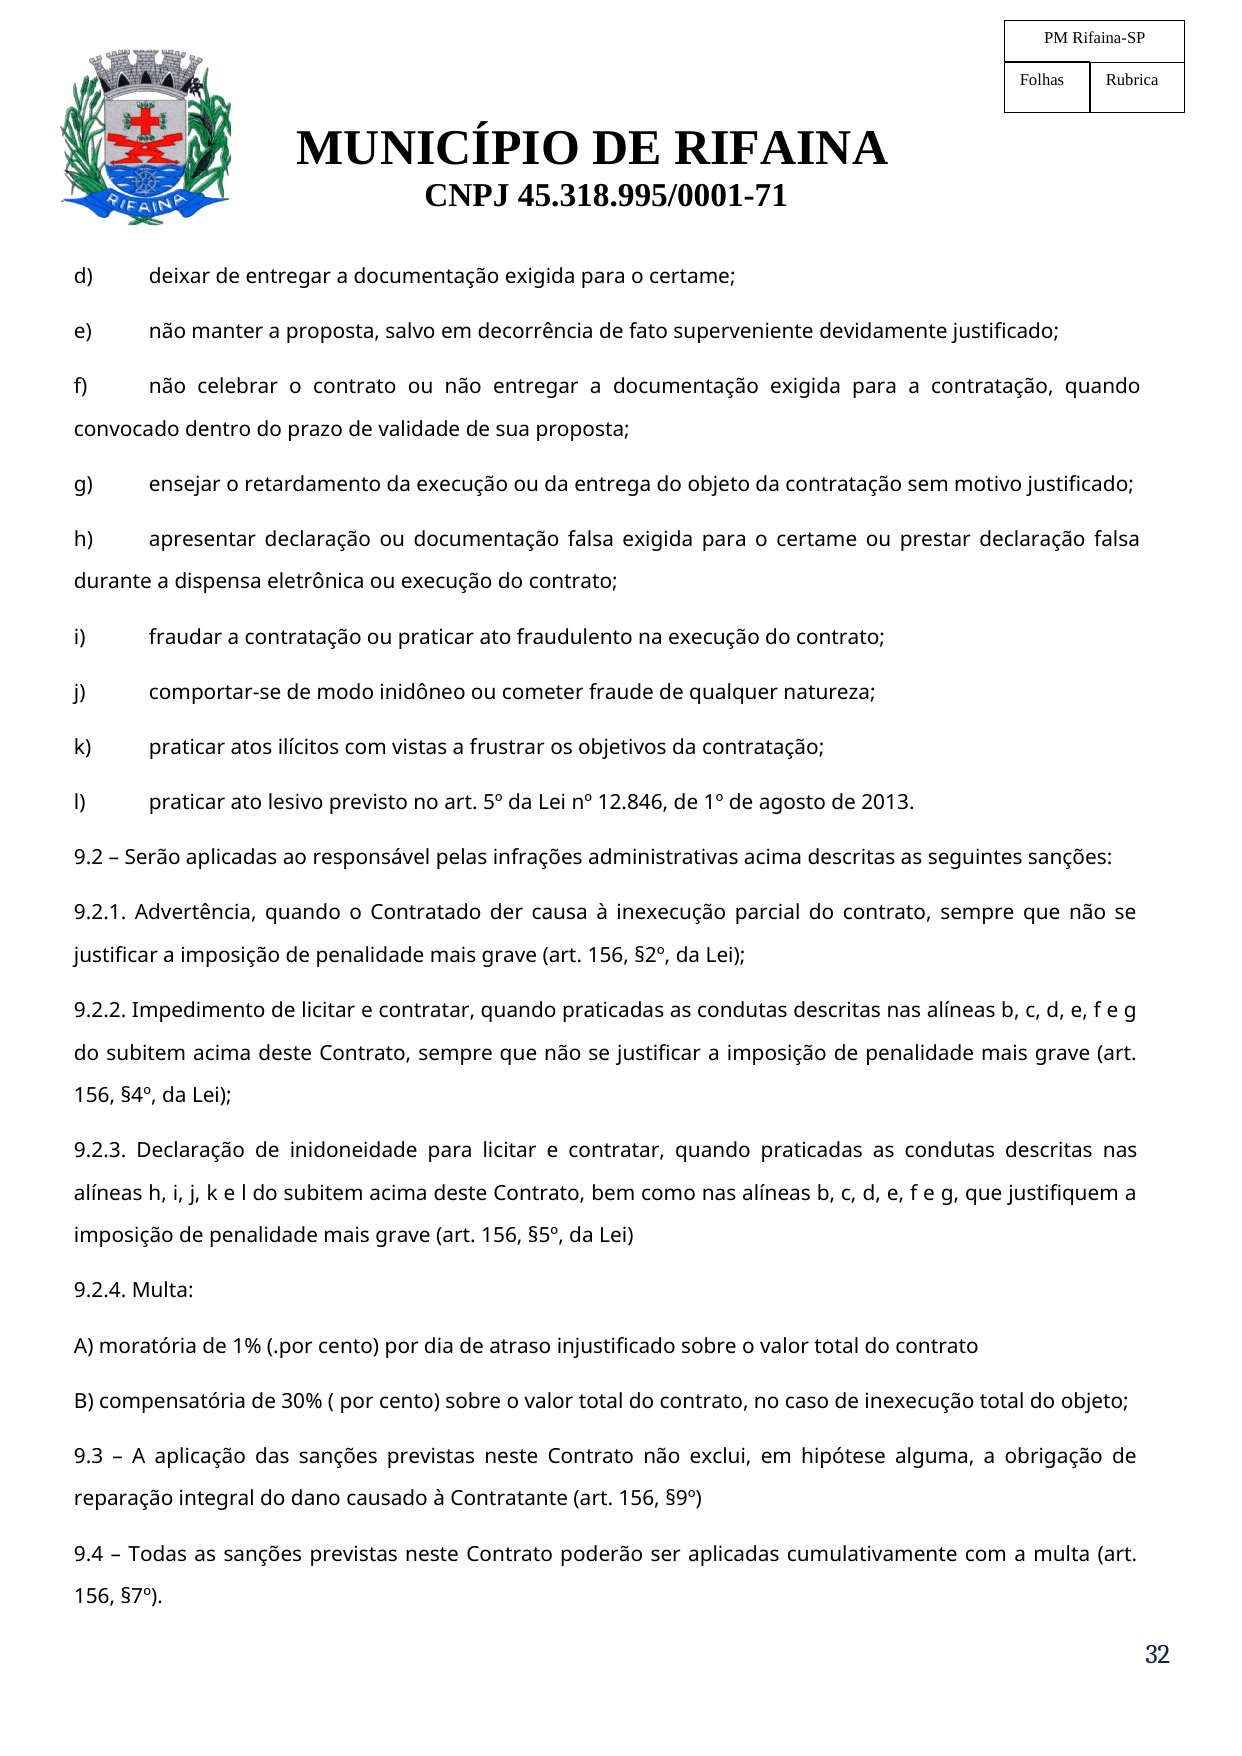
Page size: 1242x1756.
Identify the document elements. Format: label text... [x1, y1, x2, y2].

picture [59, 47, 232, 226]
list deixar de entregar a documentação exigida para o certame; [74, 261, 1141, 289]
text 9.2.1. Advertência, quando o Contratado der causa à inexecução parcial do contrato, sempre que não se justificar a imposição de penalidade mais grave (art. 156, §2º, da Lei); [74, 897, 1138, 968]
list fraudar a contratação ou praticar ato fraudulento na execução do contrato; [74, 622, 1141, 650]
list comportar-se de modo inidôneo ou cometer fraude de qualquer natureza; [74, 677, 1141, 705]
list 9.2 – Serão aplicadas ao responsável pelas infrações administrativas acima descritas as seguintes sanções: [74, 842, 1138, 871]
text 9.4 – Todas as sanções previstas neste Contrato poderão ser aplicadas cumulativamente com a multa (art. 156, §7º). [74, 1539, 1138, 1610]
list não celebrar o contrato ou não entregar a documentação exigida para a contratação, quando convocado dentro do prazo de validade de sua proposta; [74, 371, 1141, 442]
text 9.3 – A aplicação das sanções previstas neste Contrato não exclui, em hipótese alguma, a obrigação de reparação integral do dano causado à Contratante (art. 156, §9º) [74, 1441, 1138, 1512]
text 9.2.3. Declaração de inidoneidade para licitar e contratar, quando praticadas as condutas descritas nas alíneas h, i, j, k e l do subitem acima deste Contrato, bem como nas alíneas b, c, d, e, f e g, que justifiquem a imposição de penalidade mais grave (art. 156, §5º, da Lei) [74, 1135, 1138, 1249]
text 9.2.4. Multa: [74, 1276, 1138, 1304]
list apresentar declaração ou documentação falsa exigida para o certame ou prestar declaração falsa durante a dispensa eletrônica ou execução do contrato; [74, 524, 1141, 595]
list não manter a proposta, salvo em decorrência de fato superveniente devidamente justificado; [74, 316, 1141, 344]
text A) moratória de 1% (.por cento) por dia de atraso injustificado sobre o valor total do contrato [74, 1331, 1138, 1359]
text B) compensatória de 30% ( por cento) sobre o valor total do contrato, no caso de inexecução total do objeto; [74, 1386, 1138, 1414]
list praticar ato lesivo previsto no art. 5º da Lei nº 12.846, de 1º de agosto de 2013. [74, 787, 1141, 816]
list praticar atos ilícitos com vistas a frustrar os objetivos da contratação; [74, 732, 1141, 760]
list ensejar o retardamento da execução ou da entrega do objeto da contratação sem motivo justificado; [74, 469, 1141, 497]
text 9.2.2. Impedimento de licitar e contratar, quando praticadas as condutas descritas nas alíneas b, c, d, e, f e g do subitem acima deste Contrato, sempre que não se justificar a imposição de penalidade mais grave (art. 156, §4º, da Lei); [74, 995, 1138, 1109]
